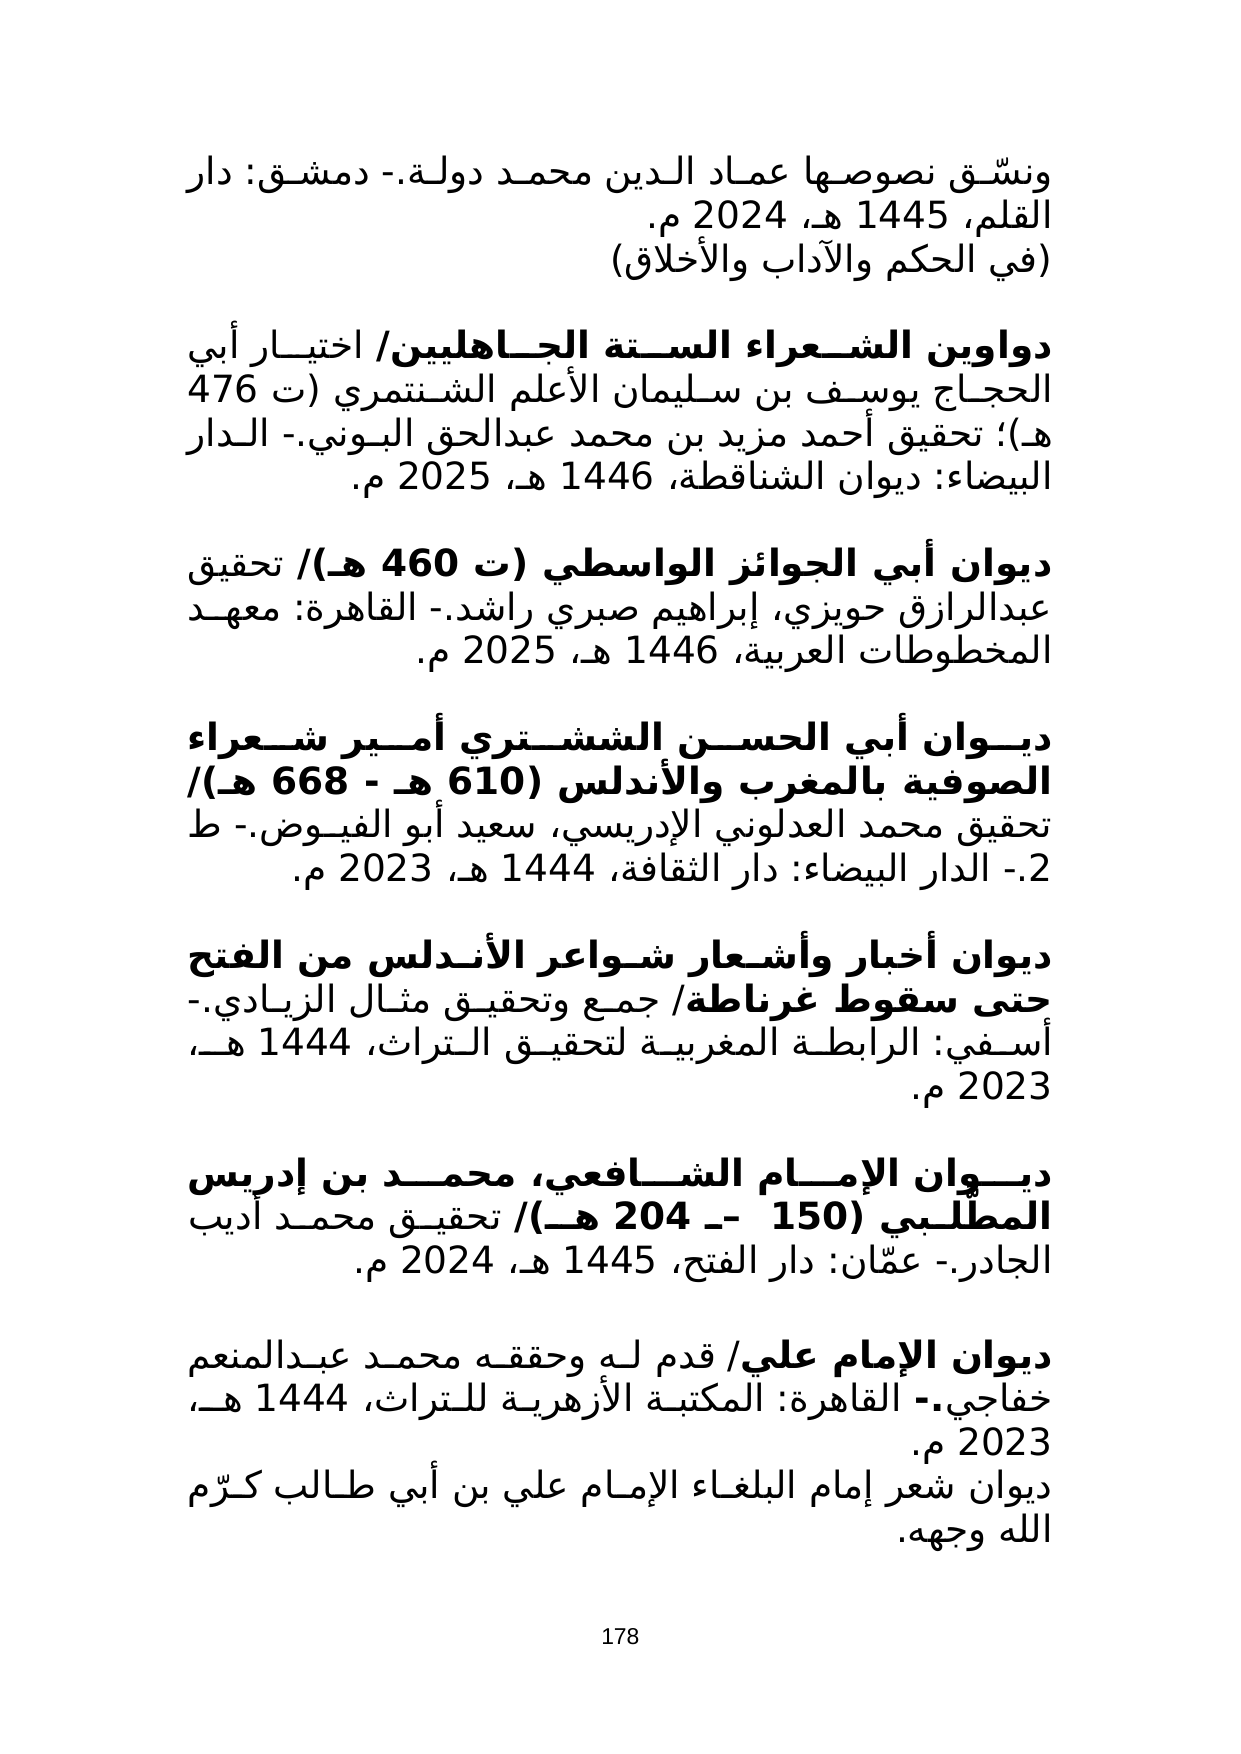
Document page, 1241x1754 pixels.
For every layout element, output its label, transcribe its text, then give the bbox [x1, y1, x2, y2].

text ديوان أبي الحسن الششتري أمير شعراء الصوفية بالمغرب والأندلس (610 هـ - 668 هـ)/ تحقيق محمد العدلوني الإدريسي، سعيد أبو الفيوض.- ط2.- الدار البيضاء: دار الثقافة، 1444 هـ، 2023 م. [187, 716, 1053, 890]
text ديوان أخبار وأشعار شواعر الأندلس من الفتح حتى سقوط غرناطة/ جمع وتحقيق مثال الزيادي.- أسفي: الرابطة المغربية لتحقيق التراث، 1444 هـ، 2023 م. [187, 933, 1053, 1108]
text ديوان الإمام الشافعي، محمد بن إدريس المطَّلبي (150 – 204 هـ)/ تحقيق محمد أديب الجادر.- عمّان: دار الفتح، 1445 هـ، 2024 م. [187, 1151, 1053, 1282]
text ديوان شعر إمام البلغاء الإمام علي بن أبي طالب كرّم الله وجهه. [187, 1464, 1053, 1551]
text ديوان أبي الجوائز الواسطي (ت 460 هـ)/ تحقيق عبدالرازق حويزي، إبراهيم صبري راشد.- القاهرة: معهد المخطوطات العربية، 1446 هـ، 2025 م. [187, 542, 1053, 673]
text دواوين الشعراء الستة الجاهليين/ اختيار أبي الحجاج يوسف بن سليمان الأعلم الشنتمري (ت 476 هـ)؛ تحقيق أحمد مزيد بن محمد عبدالحق البوني.- الدار البيضاء: ديوان الشناقطة، 1446 هـ، 2025 م. [187, 324, 1053, 499]
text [187, 150, 1053, 237]
text (في الحكم والآداب والأخلاق) [187, 237, 1053, 281]
text ديوان الإمام علي/ قدم له وحققه محمد عبدالمنعم خفاجي.- القاهرة: المكتبة الأزهرية للتراث، 1444 هـ، 2023 م. [187, 1333, 1053, 1464]
